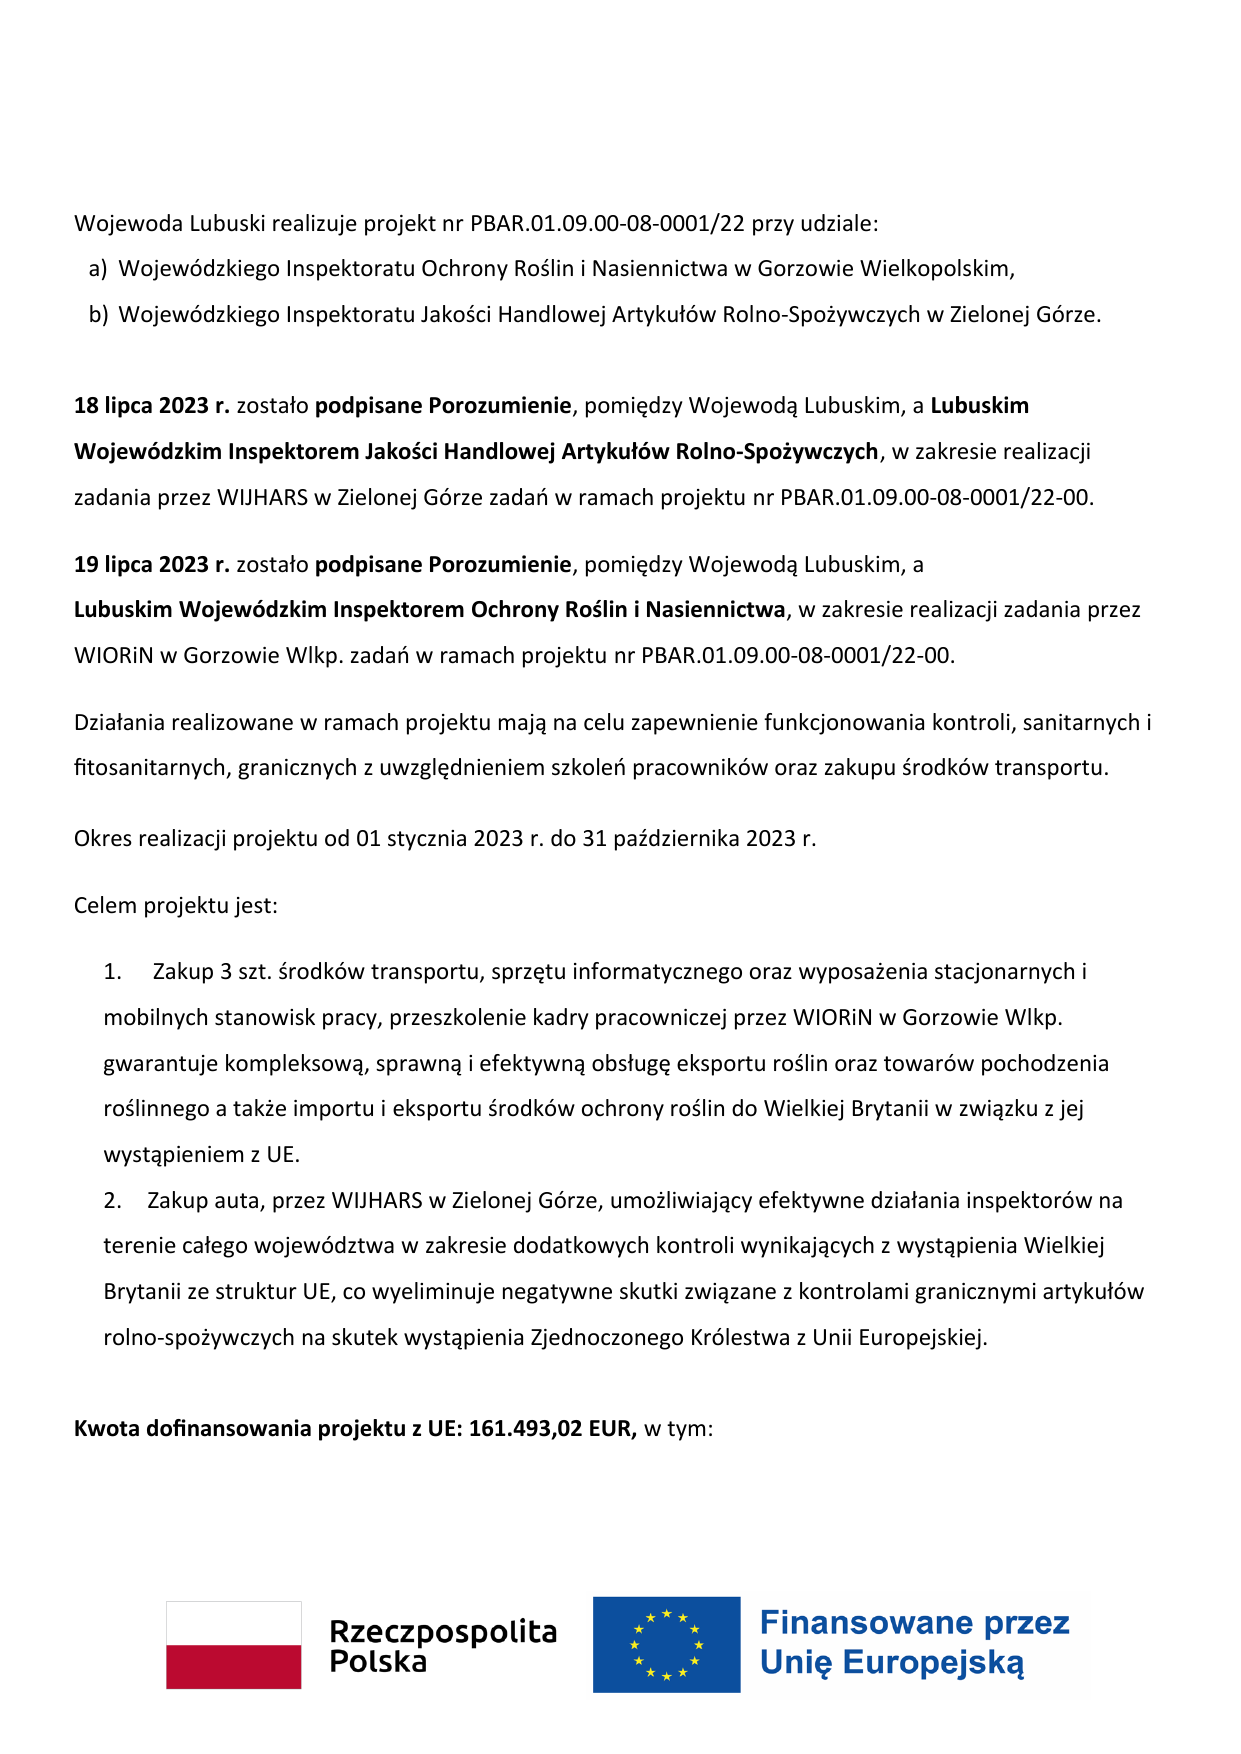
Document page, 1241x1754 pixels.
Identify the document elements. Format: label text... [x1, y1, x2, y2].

text 19 lipca 2023 r. zostało podpisane Porozumienie, pomiędzy Wojewodą Lubuskim, a Lubuskim Wojewódzkim Inspektorem Ochrony Roślin i Nasiennictwa, w zakresie realizacji zadania przez WIORiN w Gorzowie Wlkp. zadań w ramach projektu nr PBAR.01.09.00-08-0001/22-00. [73, 548, 1166, 670]
text Okres realizacji projektu od 01 stycznia 2023 r. do 31 października 2023 r. [73, 822, 1166, 853]
list Wojewódzkiego Inspektoratu Jakości Handlowej Artykułów Rolno-Spożywczych w Zielonej Górze. [88, 298, 1166, 329]
text Celem projektu jest: [73, 889, 1166, 919]
text Działania realizowane w ramach projektu mają na celu zapewnienie funkcjonowania kontroli, sanitarnych i fitosanitarnych, granicznych z uwzględnieniem szkoleń pracowników oraz zakupu środków transportu. [73, 706, 1166, 782]
list Zakup auta, przez WIJHARS w Zielonej Górze, umożliwiający efektywne działania inspektorów na terenie całego województwa w zakresie dodatkowych kontroli wynikających z wystąpienia Wielkiej Brytanii ze struktur UE, co wyeliminuje negatywne skutki związane z kontrolami granicznymi artykułów rolno-spożywczych na skutek wystąpienia Zjednoczonego Królestwa z Unii Europejskiej. [103, 1184, 1166, 1352]
text 18 lipca 2023 r. zostało podpisane Porozumienie, pomiędzy Wojewodą Lubuskim, a Lubuskim Wojewódzkim Inspektorem Jakości Handlowej Artykułów Rolno-Spożywczych, w zakresie realizacji zadania przez WIJHARS w Zielonej Górze zadań w ramach projektu nr PBAR.01.09.00-08-0001/22-00. [73, 390, 1166, 512]
list Wojewódzkiego Inspektoratu Ochrony Roślin i Nasiennictwa w Gorzowie Wielkopolskim, [88, 252, 1166, 283]
list Kwota dofinansowania projektu z UE: 161.493,02 EUR, w tym: [73, 1413, 1166, 1443]
picture [149, 1585, 1091, 1707]
list Zakup 3 szt. środków transportu, sprzętu informatycznego oraz wyposażenia stacjonarnych i mobilnych stanowisk pracy, przeszkolenie kadry pracowniczej przez WIORiN w Gorzowie Wlkp. gwarantuje kompleksową, sprawną i efektywną obsługę eksportu roślin oraz towarów pochodzenia roślinnego a także importu i eksportu środków ochrony roślin do Wielkiej Brytanii w związku z jej wystąpieniem z UE. [103, 955, 1166, 1169]
text Wojewoda Lubuski realizuje projekt nr PBAR.01.09.00-08-0001/22 przy udziale: [73, 207, 1166, 237]
